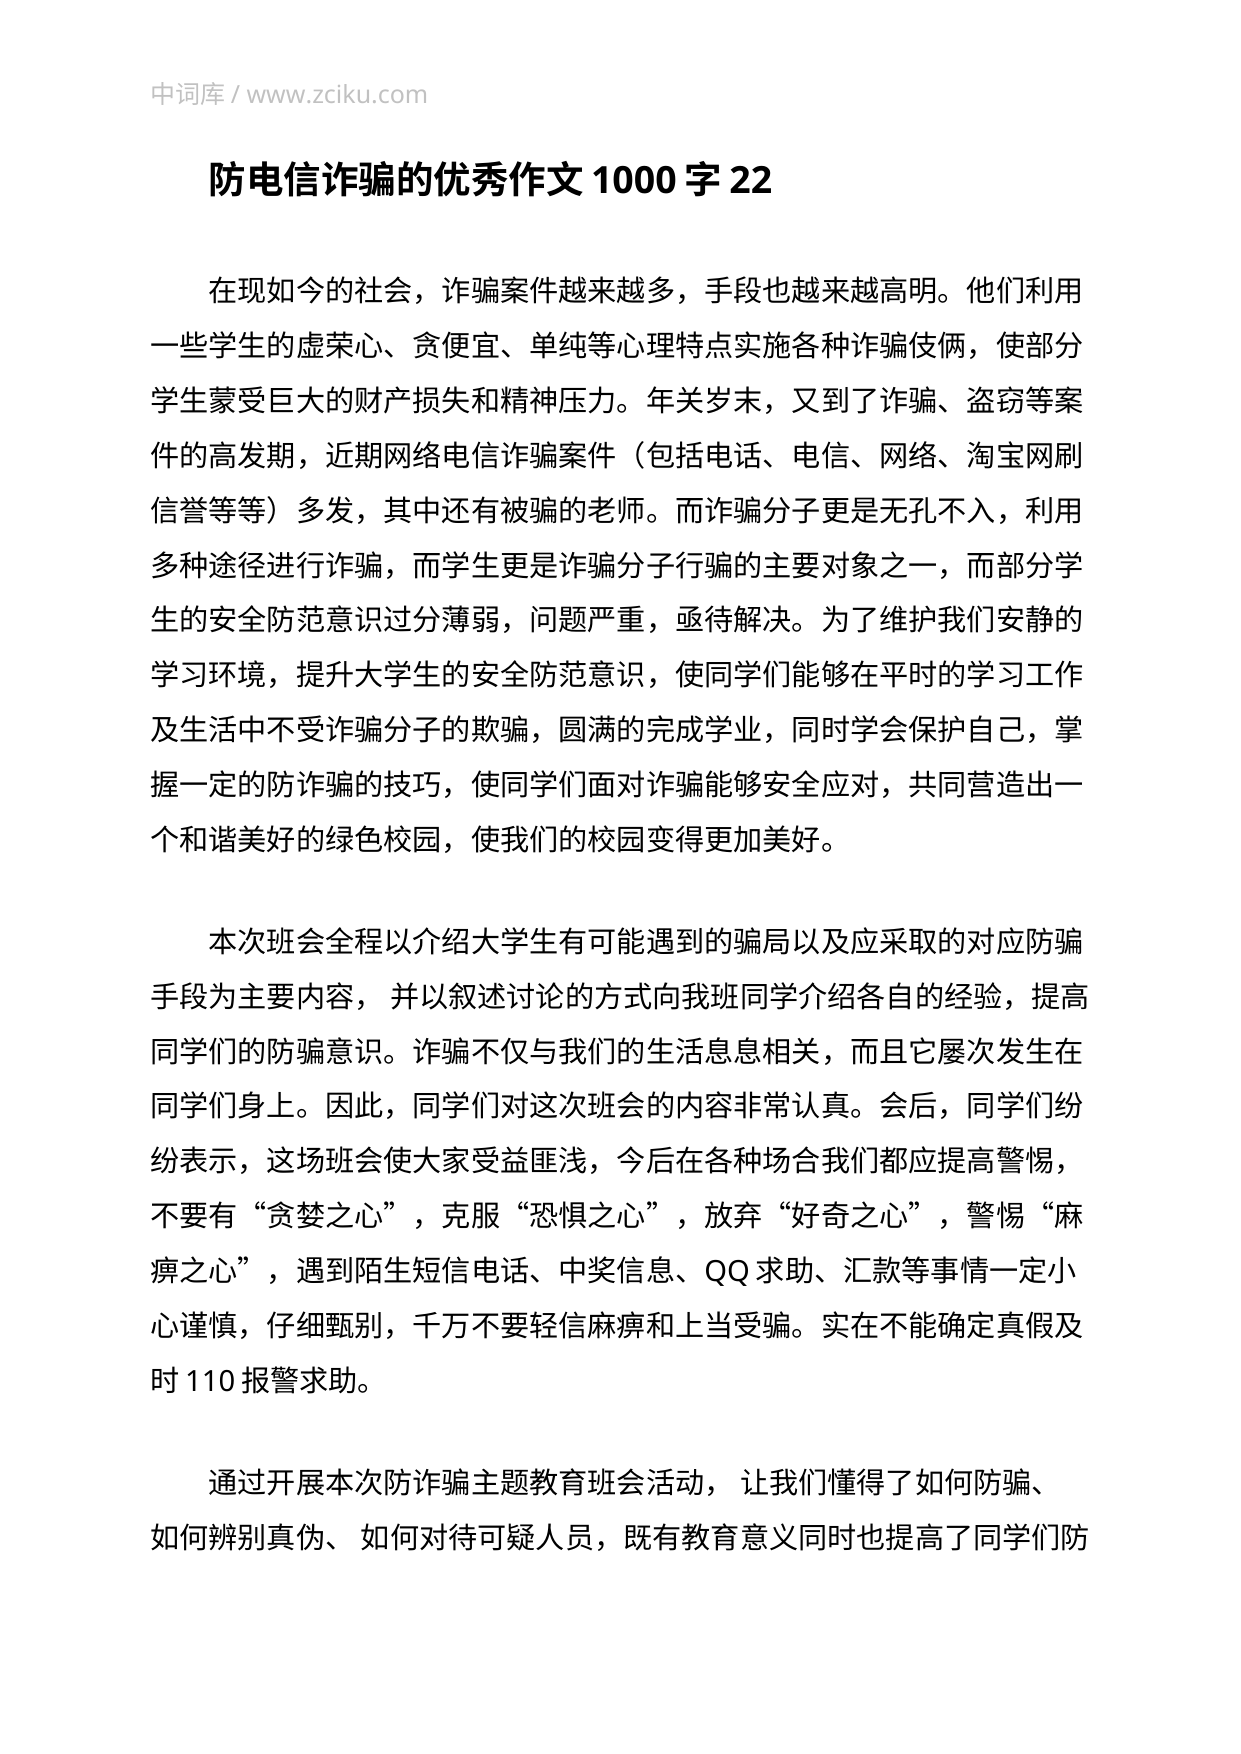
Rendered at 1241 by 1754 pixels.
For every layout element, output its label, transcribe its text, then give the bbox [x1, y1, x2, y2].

text 在现如今的社会，诈骗案件越来越多，手段也越来越高明。他们利用一些学生的虚荣心、贪便宜、单纯等心理特点实施各种诈骗伎俩，使部分学生蒙受巨大的财产损失和精神压力。年关岁末，又到了诈骗、盗窃等案件的高发期，近期网络电信诈骗案件（包括电话、电信、网络、淘宝网刷信誉等等）多发，其中还有被骗的老师。而诈骗分子更是无孔不入，利用多种途径进行诈骗，而学生更是诈骗分子行骗的主要对象之一，而部分学生的安全防范意识过分薄弱，问题严重，亟待解决。为了维护我们安静的学习环境，提升大学生的安全防范意识，使同学们能够在平时的学习工作及生活中不受诈骗分子的欺骗，圆满的完成学业，同时学会保护自己，掌握一定的防诈骗的技巧，使同学们面对诈骗能够安全应对，共同营造出一个和谐美好的绿色校园，使我们的校园变得更加美好。 [150, 268, 1090, 859]
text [150, 1459, 1090, 1557]
text 防电信诈骗的优秀作文1000字22 [150, 150, 1090, 204]
text 本次班会全程以介绍大学生有可能遇到的骗局以及应采取的对应防骗手段为主要内容， 并以叙述讨论的方式向我班同学介绍各自的经验，提高同学们的防骗意识。诈骗不仅与我们的生活息息相关，而且它屡次发生在同学们身上。因此，同学们对这次班会的内容非常认真。会后，同学们纷纷表示，这场班会使大家受益匪浅，今后在各种场合我们都应提高警惕，不要有“贪婪之心”，克服“恐惧之心”，放弃“好奇之心”，警惕“麻痹之心”，遇到陌生短信电话、中奖信息、QQ求助、汇款等事情一定小心谨慎，仔细甄别，千万不要轻信麻痹和上当受骗。实在不能确定真假及时110报警求助。 [150, 918, 1090, 1400]
